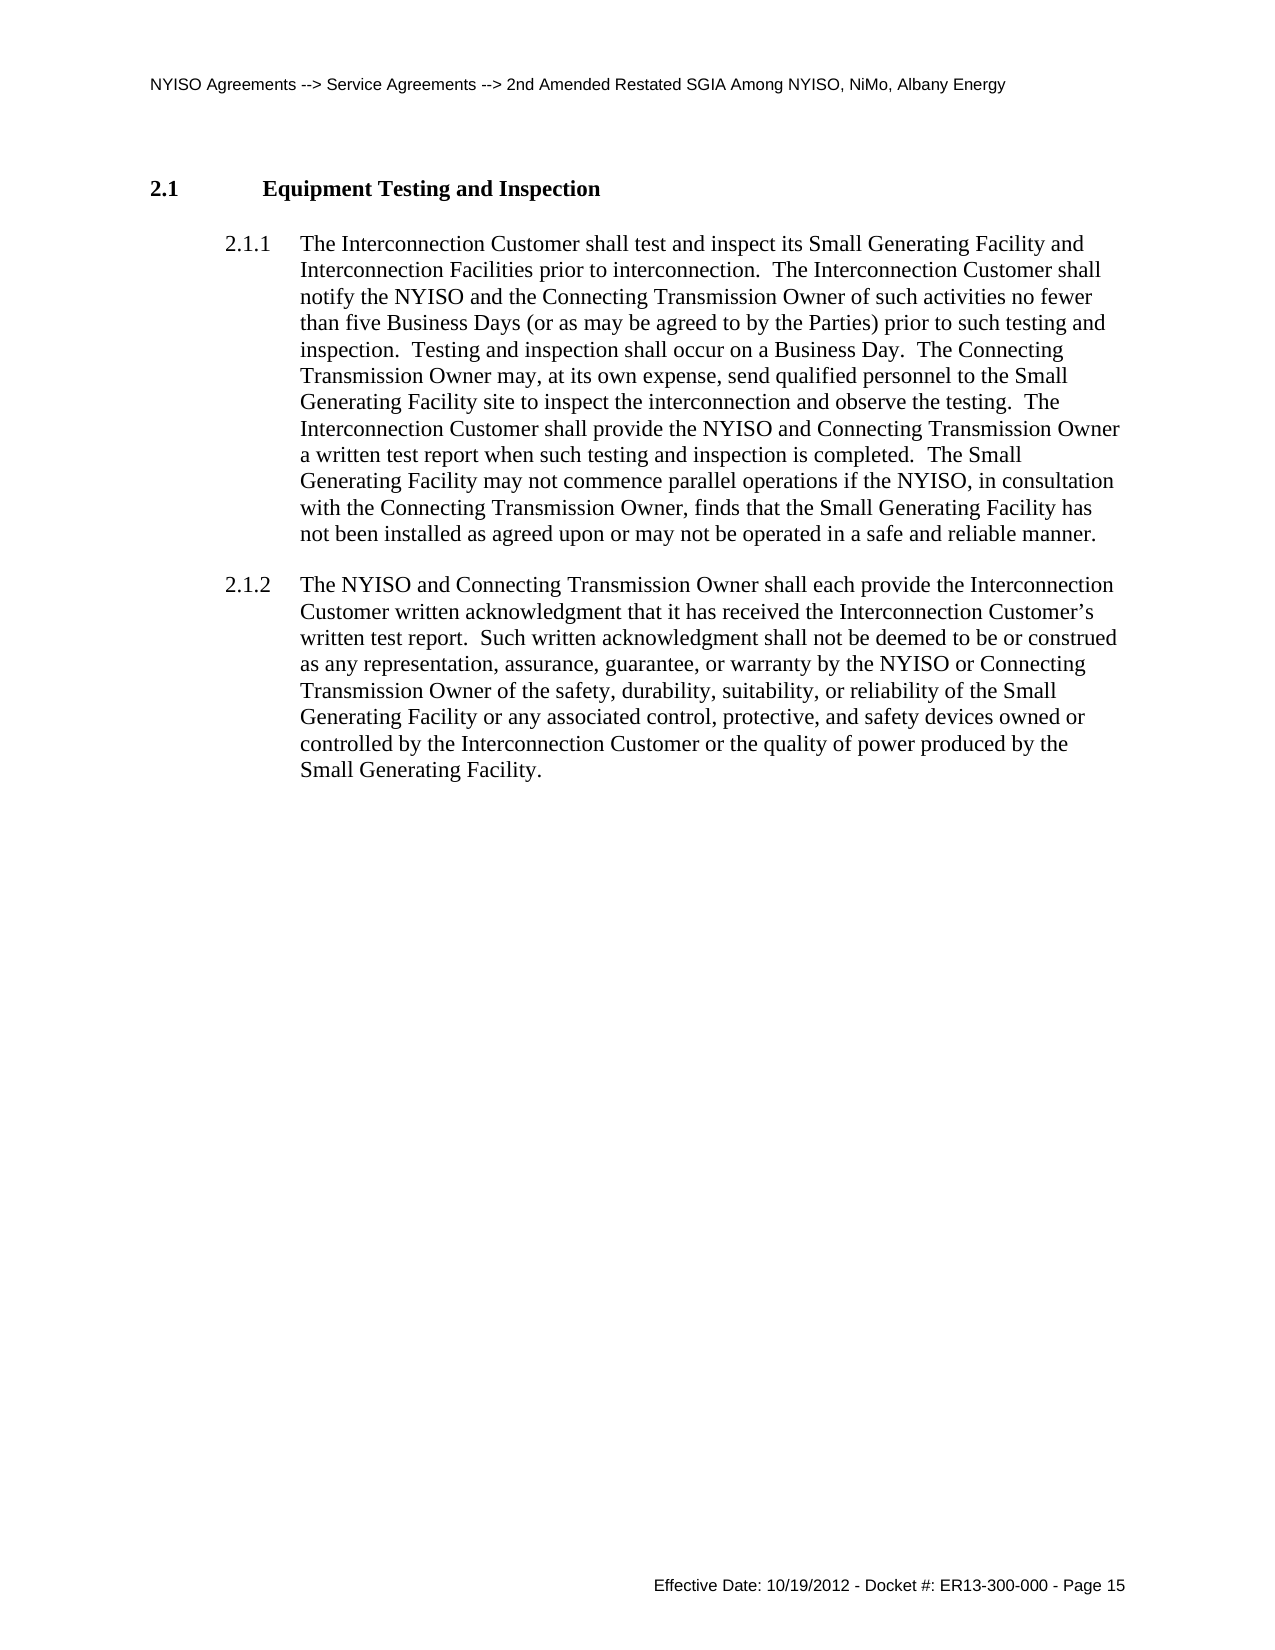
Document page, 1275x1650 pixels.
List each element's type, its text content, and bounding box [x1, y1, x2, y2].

text 2.1.2 The NYISO and Connecting Transmission Owner shall each provide the Interconnection Customer written acknowledgment that it has received the Interconnection Customer’s written test report. Such written acknowledgment shall not be deemed to be or construed as any representation, assurance, guarantee, or warranty by the NYISO or Connecting Transmission Owner of the safety, durability, suitability, or reliability of the Small Generating Facility or any associated control, protective, and safety devices owned or controlled by the Interconnection Customer or the quality of power produced by the Small Generating Facility. [225, 571, 1125, 782]
subtitle 2.1 Equipment Testing and Inspection [150, 175, 1123, 201]
text 2.1.1 The Interconnection Customer shall test and inspect its Small Generating Facility and Interconnection Facilities prior to interconnection. The Interconnection Customer shall notify the NYISO and the Connecting Transmission Owner of such activities no fewer than five Business Days (or as may be agreed to by the Parties) prior to such testing and inspection. Testing and inspection shall occur on a Business Day. The Connecting Transmission Owner may, at its own expense, send qualified personnel to the Small Generating Facility site to inspect the interconnection and observe the testing. The Interconnection Customer shall provide the NYISO and Connecting Transmission Owner a written test report when such testing and inspection is completed. The Small Generating Facility may not commence parallel operations if the NYISO, in consultation with the Connecting Transmission Owner, finds that the Small Generating Facility has not been installed as agreed upon or may not be operated in a safe and reliable manner. [225, 230, 1125, 546]
